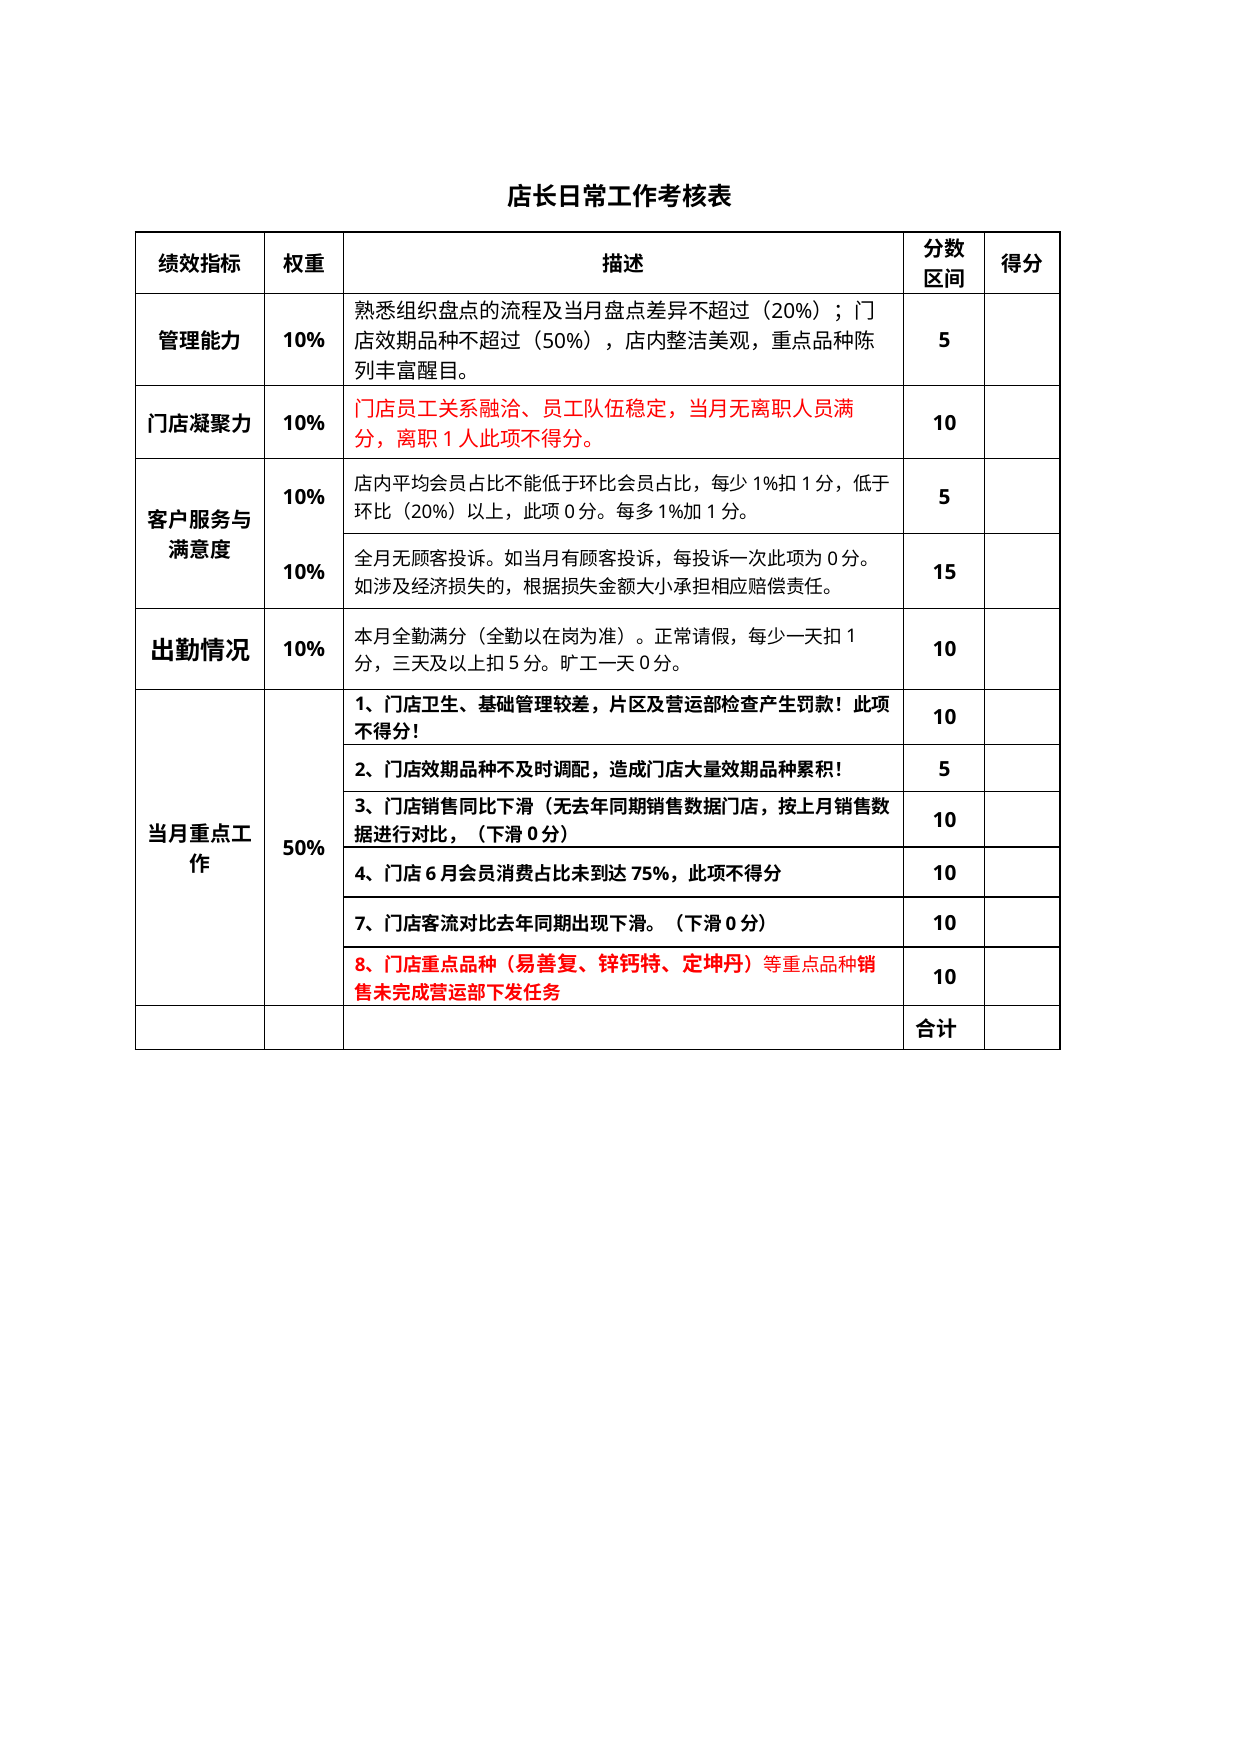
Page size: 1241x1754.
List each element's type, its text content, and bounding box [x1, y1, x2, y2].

table_cell 3、门店销售同比下滑（无去年同期销售数据门店，按上月销售数据进行对比，（下滑0分） [344, 792, 903, 846]
table_cell 10% [265, 609, 343, 688]
table_cell 15 [904, 534, 984, 608]
table_cell [985, 898, 1059, 946]
table_cell 合计 [904, 1006, 984, 1049]
table_cell 1、门店卫生、基础管理较差，片区及营运部检查产生罚款！此项不得分！ [344, 690, 903, 744]
table_cell 2、门店效期品种不及时调配，造成门店大量效期品种累积！ [344, 745, 903, 791]
table_cell 10% [265, 533, 343, 608]
table_cell 10 [904, 386, 984, 458]
table_cell [985, 848, 1059, 896]
table_cell 本月全勤满分（全勤以在岗为准）。正常请假，每少一天扣1分，三天及以上扣5分。旷工一天0分。 [344, 609, 903, 688]
table_cell [985, 609, 1059, 688]
text 店长日常工作考核表 [187, 162, 1053, 227]
table_cell 5 [904, 745, 984, 791]
table_cell [985, 792, 1059, 846]
table_cell 10% [265, 386, 343, 458]
table_cell 10 [904, 690, 984, 744]
table_cell 10 [904, 609, 984, 688]
table_cell 10% [265, 294, 343, 385]
table_header 得分 [985, 233, 1059, 293]
table_cell 客户服务与满意度 [136, 459, 264, 608]
table_cell [985, 459, 1059, 533]
table_cell 4、门店6月会员消费占比未到达75%，此项不得分 [344, 848, 903, 896]
table_cell [985, 1006, 1059, 1049]
table_cell [136, 1006, 264, 1049]
table_cell [985, 386, 1059, 458]
table_cell 5 [904, 294, 984, 385]
table_cell 10 [904, 898, 984, 946]
table_cell 门店员工关系融洽、员工队伍稳定，当月无离职人员满分，离职1人此项不得分。 [344, 386, 903, 458]
table_cell 店内平均会员占比不能低于环比会员占比，每少1%扣1分，低于环比（20%）以上，此项0分。每多1%加1分。 [344, 459, 903, 533]
table_cell 熟悉组织盘点的流程及当月盘点差异不超过（20%）；门店效期品种不超过（50%），店内整洁美观，重点品种陈列丰富醒目。 [344, 294, 903, 385]
table_header 绩效指标 [136, 233, 264, 293]
table_cell 10 [904, 948, 984, 1005]
table_cell [985, 294, 1059, 385]
table_cell 管理能力 [136, 294, 264, 385]
table_cell 10 [904, 848, 984, 896]
table_cell 当月重点工作 [136, 690, 264, 1005]
table_cell 10% [265, 459, 343, 533]
table_cell 全月无顾客投诉。如当月有顾客投诉，每投诉一次此项为0分。如涉及经济损失的，根据损失金额大小承担相应赔偿责任。 [344, 534, 903, 608]
table_cell 8、门店重点品种（易善复、锌钙特、定坤丹）等重点品种销售未完成营运部下发任务 [344, 948, 903, 1005]
table_cell [265, 1006, 343, 1049]
table_cell 7、门店客流对比去年同期出现下滑。（下滑0分） [344, 898, 903, 946]
table_header 权重 [265, 233, 343, 293]
table_header 描述 [344, 233, 903, 293]
table_cell 门店凝聚力 [136, 386, 264, 458]
table_cell [985, 948, 1059, 1005]
table_cell 出勤情况 [136, 609, 264, 688]
table_cell [344, 1006, 903, 1049]
table_cell 50% [265, 690, 343, 1005]
table_cell [985, 745, 1059, 791]
table_cell [985, 534, 1059, 608]
table_cell 5 [904, 459, 984, 533]
table_header 分数 区间 [904, 233, 984, 293]
table_cell 10 [904, 792, 984, 846]
table_cell [985, 690, 1059, 744]
